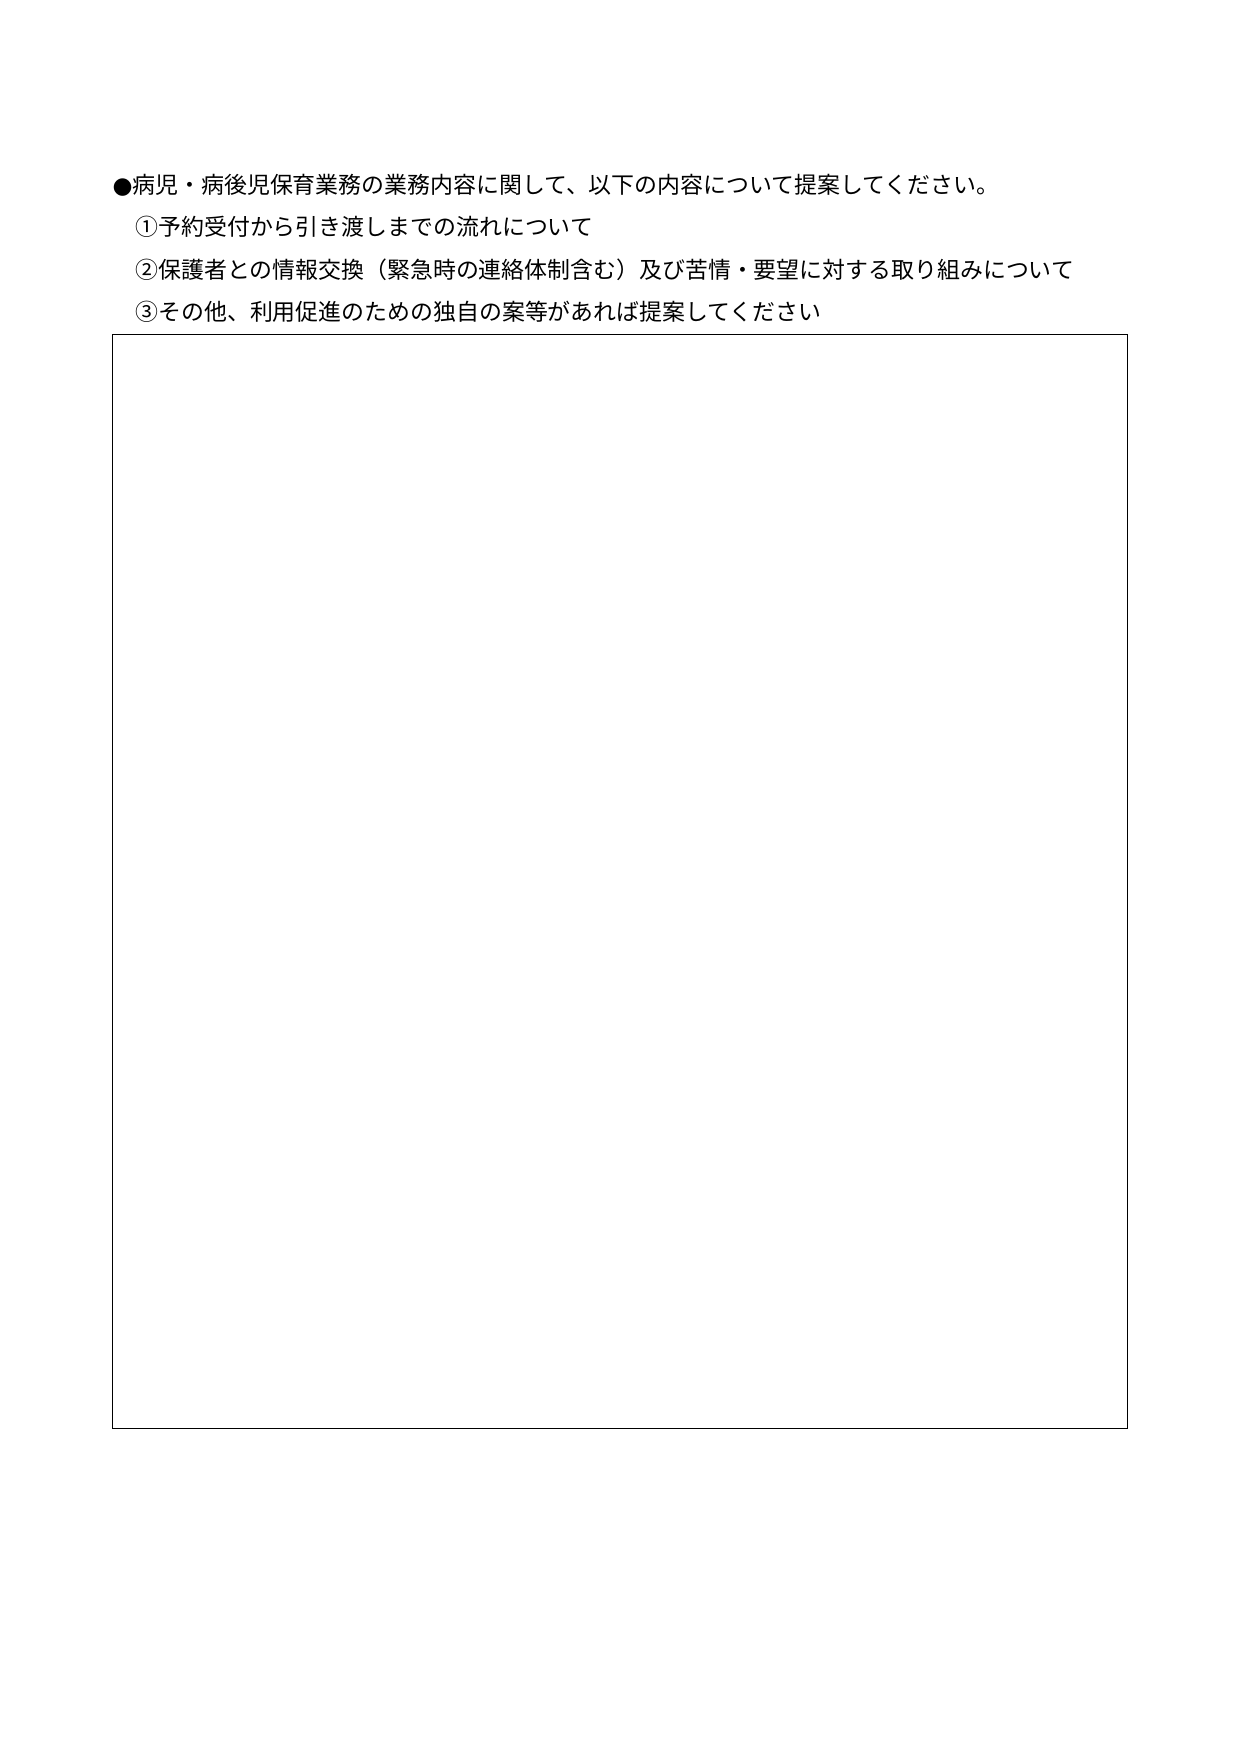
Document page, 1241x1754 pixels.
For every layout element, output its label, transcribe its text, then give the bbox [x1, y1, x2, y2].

text ②保護者との情報交換（緊急時の連絡体制含む）及び苦情・要望に対する取り組みについて [112, 249, 1128, 287]
text ①予約受付から引き渡しまでの流れについて [112, 207, 1128, 244]
text ③その他、利用促進のための独自の案等があれば提案してください [112, 292, 1128, 329]
table_header [113, 335, 1127, 1428]
text ●病児・病後児保育業務の業務内容に関して、以下の内容について提案してください。 [112, 164, 1128, 202]
